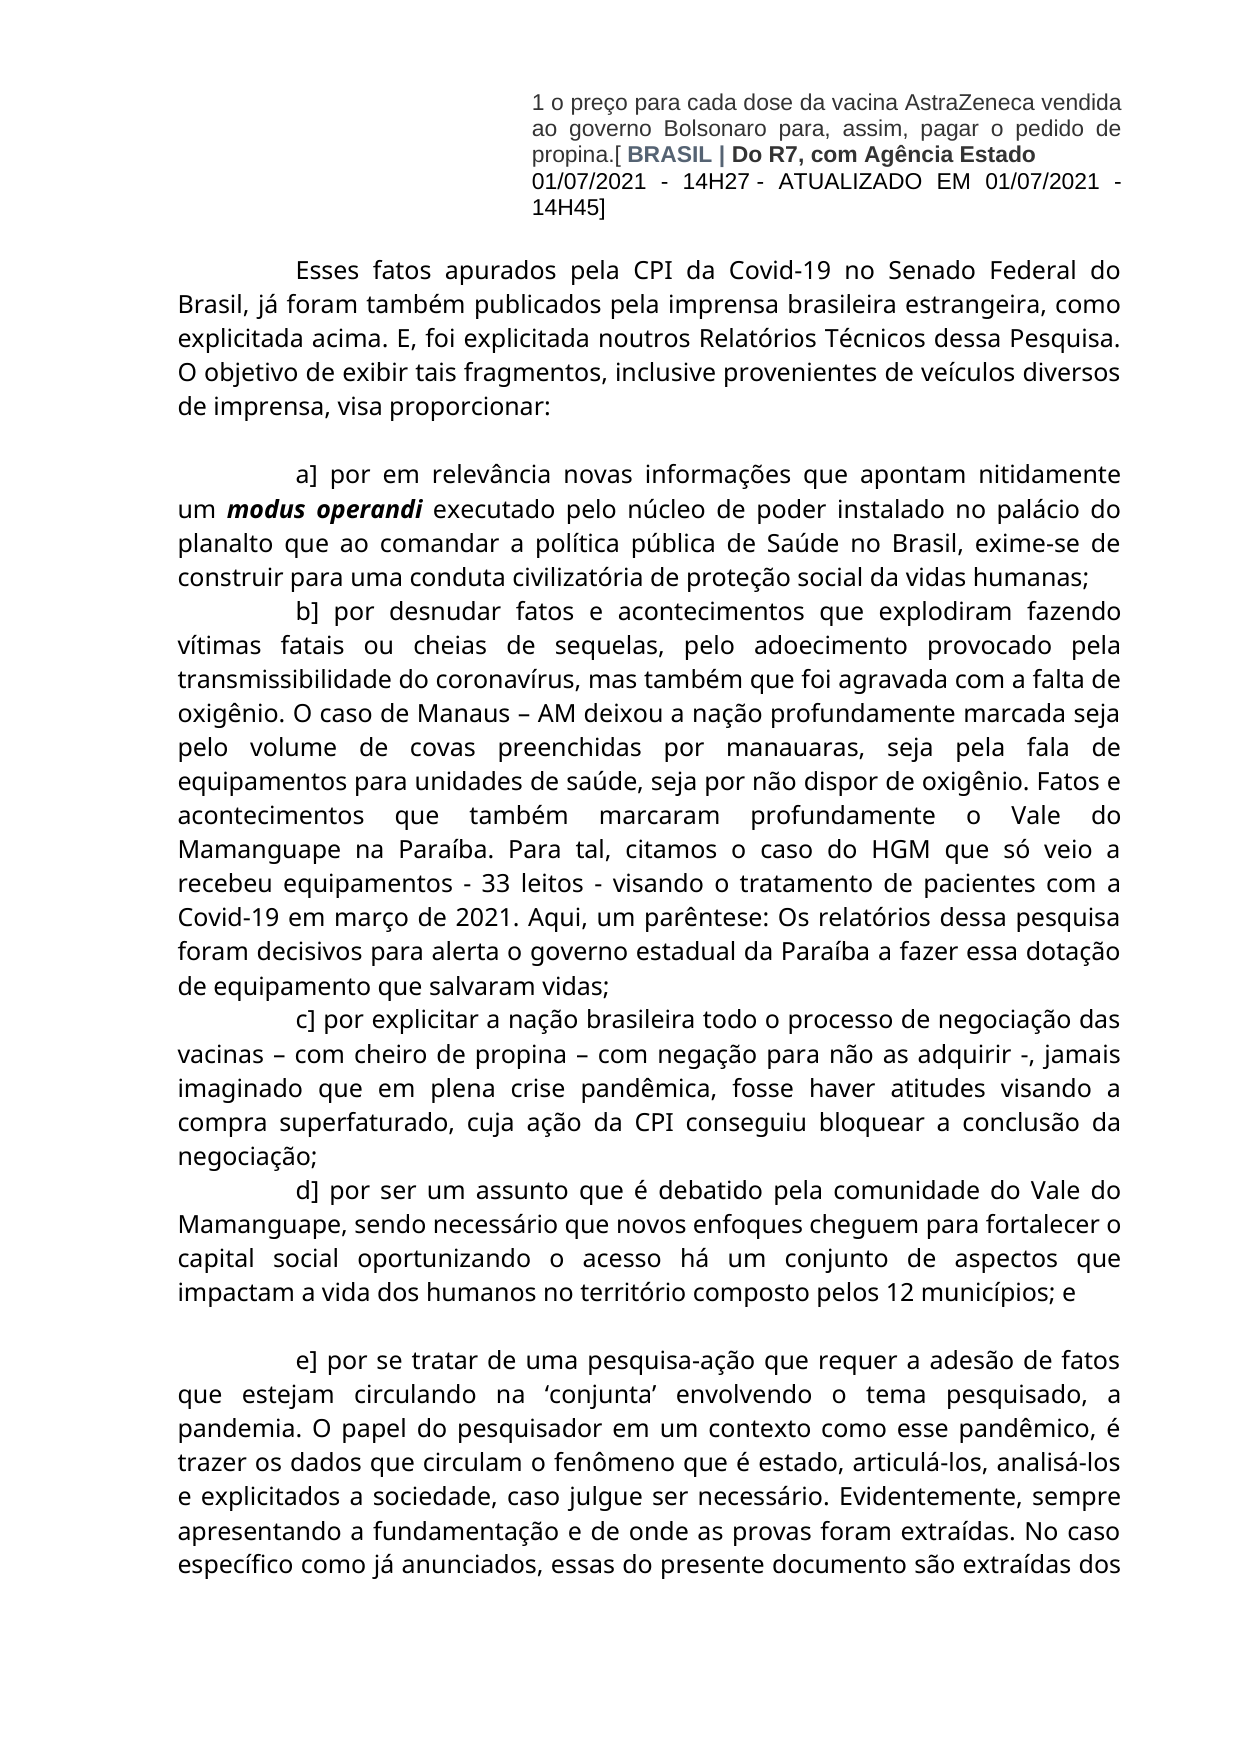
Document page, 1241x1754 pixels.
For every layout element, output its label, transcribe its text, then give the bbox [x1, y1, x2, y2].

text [532, 89, 1122, 168]
text d] por ser um assunto que é debatido pela comunidade do Vale do Mamanguape, sendo necessário que novos enfoques cheguem para fortalecer o capital social oportunizando o acesso há um conjunto de aspectos que impactam a vida dos humanos no território composto pelos 12 municípios; e [177, 1172, 1122, 1309]
text b] por desnudar fatos e acontecimentos que explodiram fazendo vítimas fatais ou cheias de sequelas, pelo adoecimento provocado pela transmissibilidade do coronavírus, mas também que foi agravada com a falta de oxigênio. O caso de Manaus – AM deixou a nação profundamente marcada seja pelo volume de covas preenchidas por manauaras, seja pela fala de equipamentos para unidades de saúde, seja por não dispor de oxigênio. Fatos e acontecimentos que também marcaram profundamente o Vale do Mamanguape na Paraíba. Para tal, citamos o caso do HGM que só veio a recebeu equipamentos - 33 leitos - visando o tratamento de pacientes com a Covid-19 em março de 2021. Aqui, um parêntese: Os relatórios dessa pesquisa foram decisivos para alerta o governo estadual da Paraíba a fazer essa dotação de equipamento que salvaram vidas; [177, 593, 1122, 1002]
text 01/07/2021 - 14H27 - ATUALIZADO EM 01/07/2021 - 14H45] [532, 168, 1122, 220]
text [177, 1343, 1122, 1581]
text a] por em relevância novas informações que apontam nitidamente um modus operandi executado pelo núcleo de poder instalado no palácio do planalto que ao comandar a política pública de Saúde no Brasil, exime-se de construir para uma conduta civilizatória de proteção social da vidas humanas; [177, 457, 1122, 593]
text Esses fatos apurados pela CPI da Covid-19 no Senado Federal do Brasil, já foram também publicados pela imprensa brasileira estrangeira, como explicitada acima. E, foi explicitada noutros Relatórios Técnicos dessa Pesquisa. O objetivo de exibir tais fragmentos, inclusive provenientes de veículos diversos de imprensa, visa proporcionar: [177, 253, 1122, 423]
text c] por explicitar a nação brasileira todo o processo de negociação das vacinas – com cheiro de propina – com negação para não as adquirir -, jamais imaginado que em plena crise pandêmica, fosse haver atitudes visando a compra superfaturado, cuja ação da CPI conseguiu bloquear a conclusão da negociação; [177, 1002, 1122, 1172]
